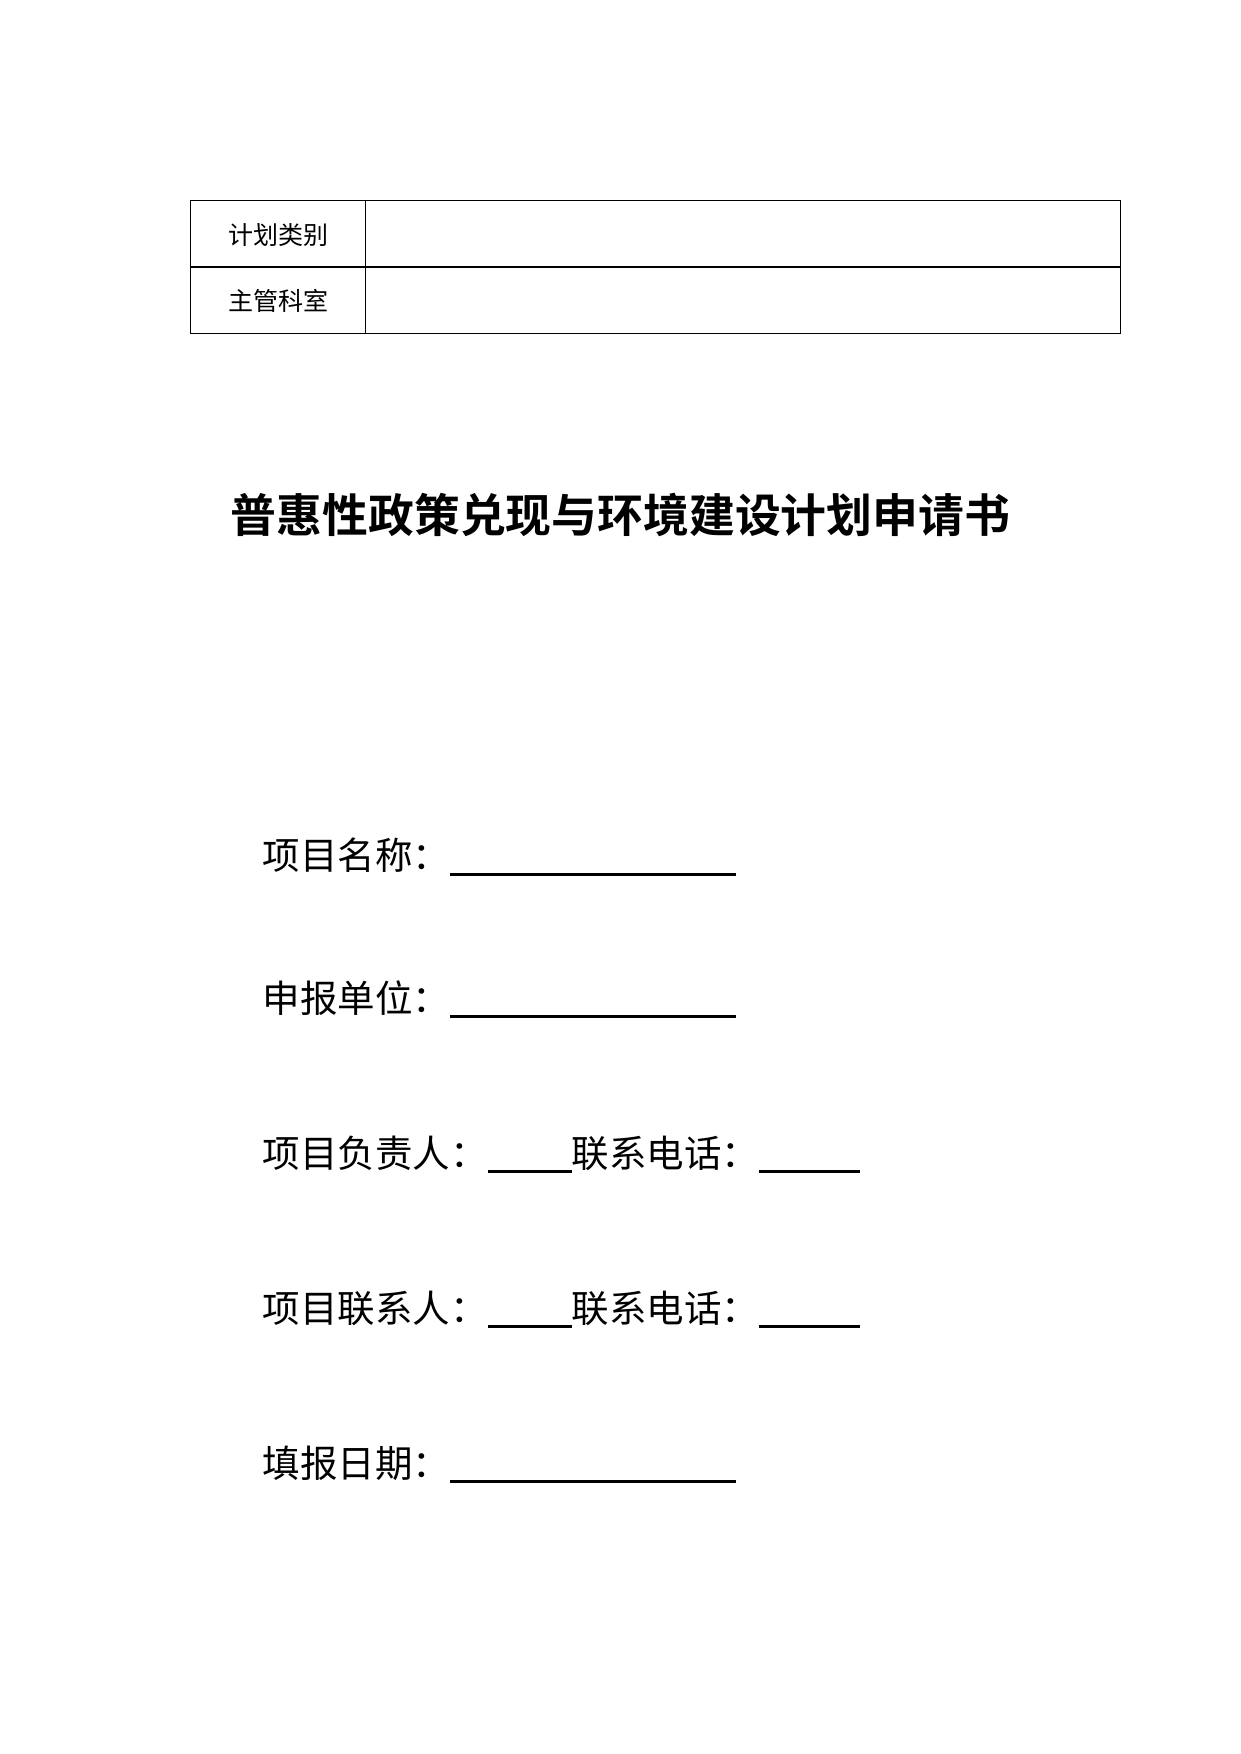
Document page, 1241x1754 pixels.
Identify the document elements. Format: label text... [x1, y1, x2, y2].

table_header [366, 201, 1120, 266]
text 项目联系人： 联系电话： [187, 1273, 1053, 1338]
table_cell [366, 268, 1120, 332]
text 项目名称： [187, 821, 1053, 886]
text 填报日期： [187, 1428, 1053, 1493]
text 项目负责人： 联系电话： [187, 1118, 1053, 1183]
text 申报单位： [187, 963, 1053, 1028]
table_cell 主管科室 [191, 268, 365, 332]
table_header 计划类别 [191, 201, 365, 266]
text 普惠性政策兑现与环境建设计划申请书 [187, 463, 1053, 561]
